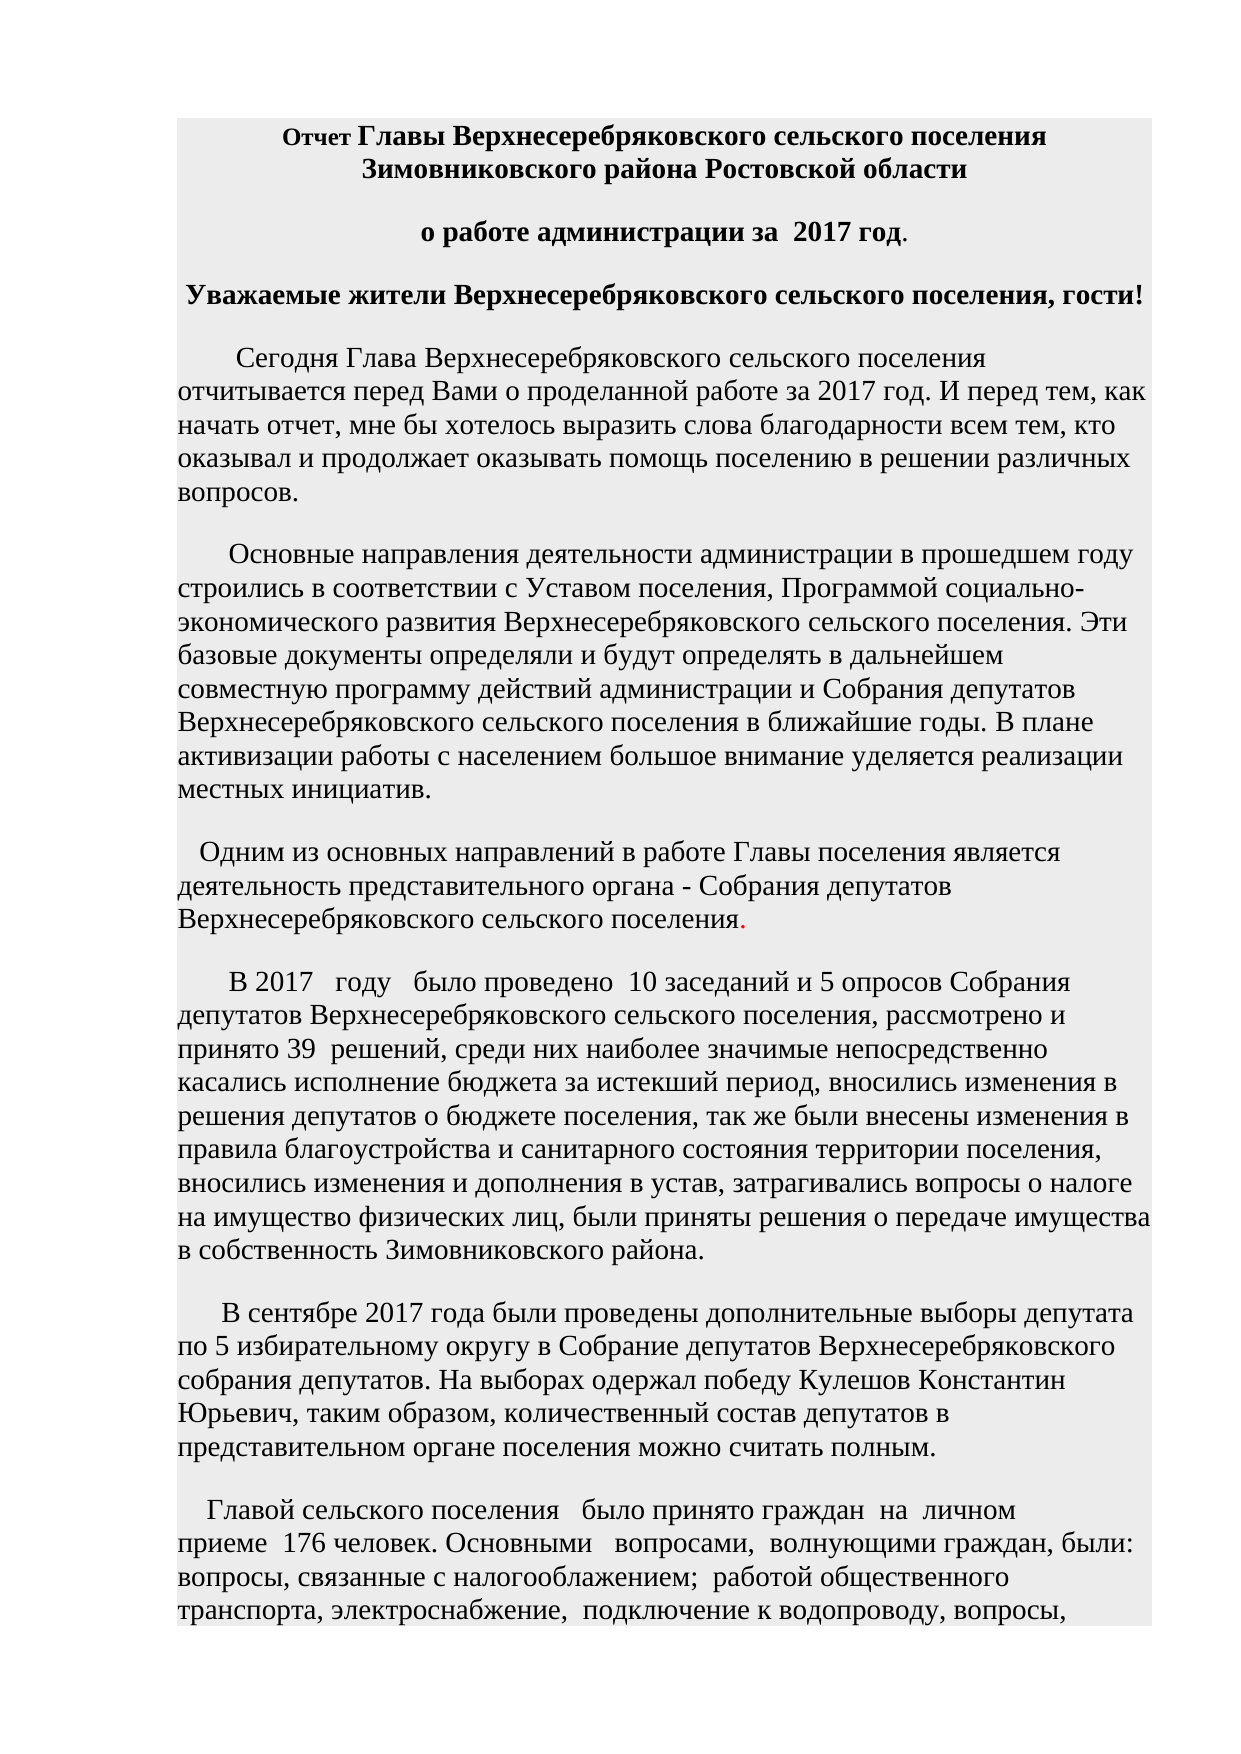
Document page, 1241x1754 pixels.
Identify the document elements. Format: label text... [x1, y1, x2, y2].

text Уважаемые жители Верхнесеребряковского сельского поселения, гости! [177, 277, 1152, 311]
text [177, 1492, 1152, 1626]
text Сегодня Глава Верхнесеребряковского сельского поселения отчитывается перед Вами о проделанной работе за 2017 год. И перед тем, как начать отчет, мне бы хотелось выразить слова благодарности всем тем, кто оказывал и продолжает оказывать помощь поселению в решении различных вопросов. [177, 340, 1152, 507]
text Основные направления деятельности администрации в прошедшем году строились в соответствии с Уставом поселения, Программой социально-экономического развития Верхнесеребряковского сельского поселения. Эти базовые документы определяли и будут определять в дальнейшем совместную программу действий администрации и Собрания депутатов Верхнесеребряковского сельского поселения в ближайшие годы. В плане активизации работы с населением большое внимание уделяется реализации местных инициатив. [177, 537, 1152, 805]
text Одним из основных направлений в работе Главы поселения является деятельность представительного органа - Собрания депутатов Верхнесеребряковского сельского поселения. [177, 834, 1152, 935]
text В сентябре 2017 года были проведены дополнительные выборы депутата по 5 избирательному округу в Собрание депутатов Верхнесеребряковского собрания депутатов. На выборах одержал победу Кулешов Константин Юрьевич, таким образом, количественный состав депутатов в представительном органе поселения можно считать полным. [177, 1295, 1152, 1463]
text Отчет Главы Верхнесеребряковского сельского поселения Зимовниковского района Ростовской области [177, 118, 1152, 185]
text о работе администрации за 2017 год. [177, 214, 1152, 248]
text В 2017 году было проведено 10 заседаний и 5 опросов Собрания депутатов Верхнесеребряковского сельского поселения, рассмотрено и принято 39 решений, среди них наиболее значимые непосредственно касались исполнение бюджета за истекший период, вносились изменения в решения депутатов о бюджете поселения, так же были внесены изменения в правила благоустройства и санитарного состояния территории поселения, вносились изменения и дополнения в устав, затрагивались вопросы о налоге на имущество физических лиц, были приняты решения о передаче имущества в собственность Зимовниковского района. [177, 964, 1152, 1266]
